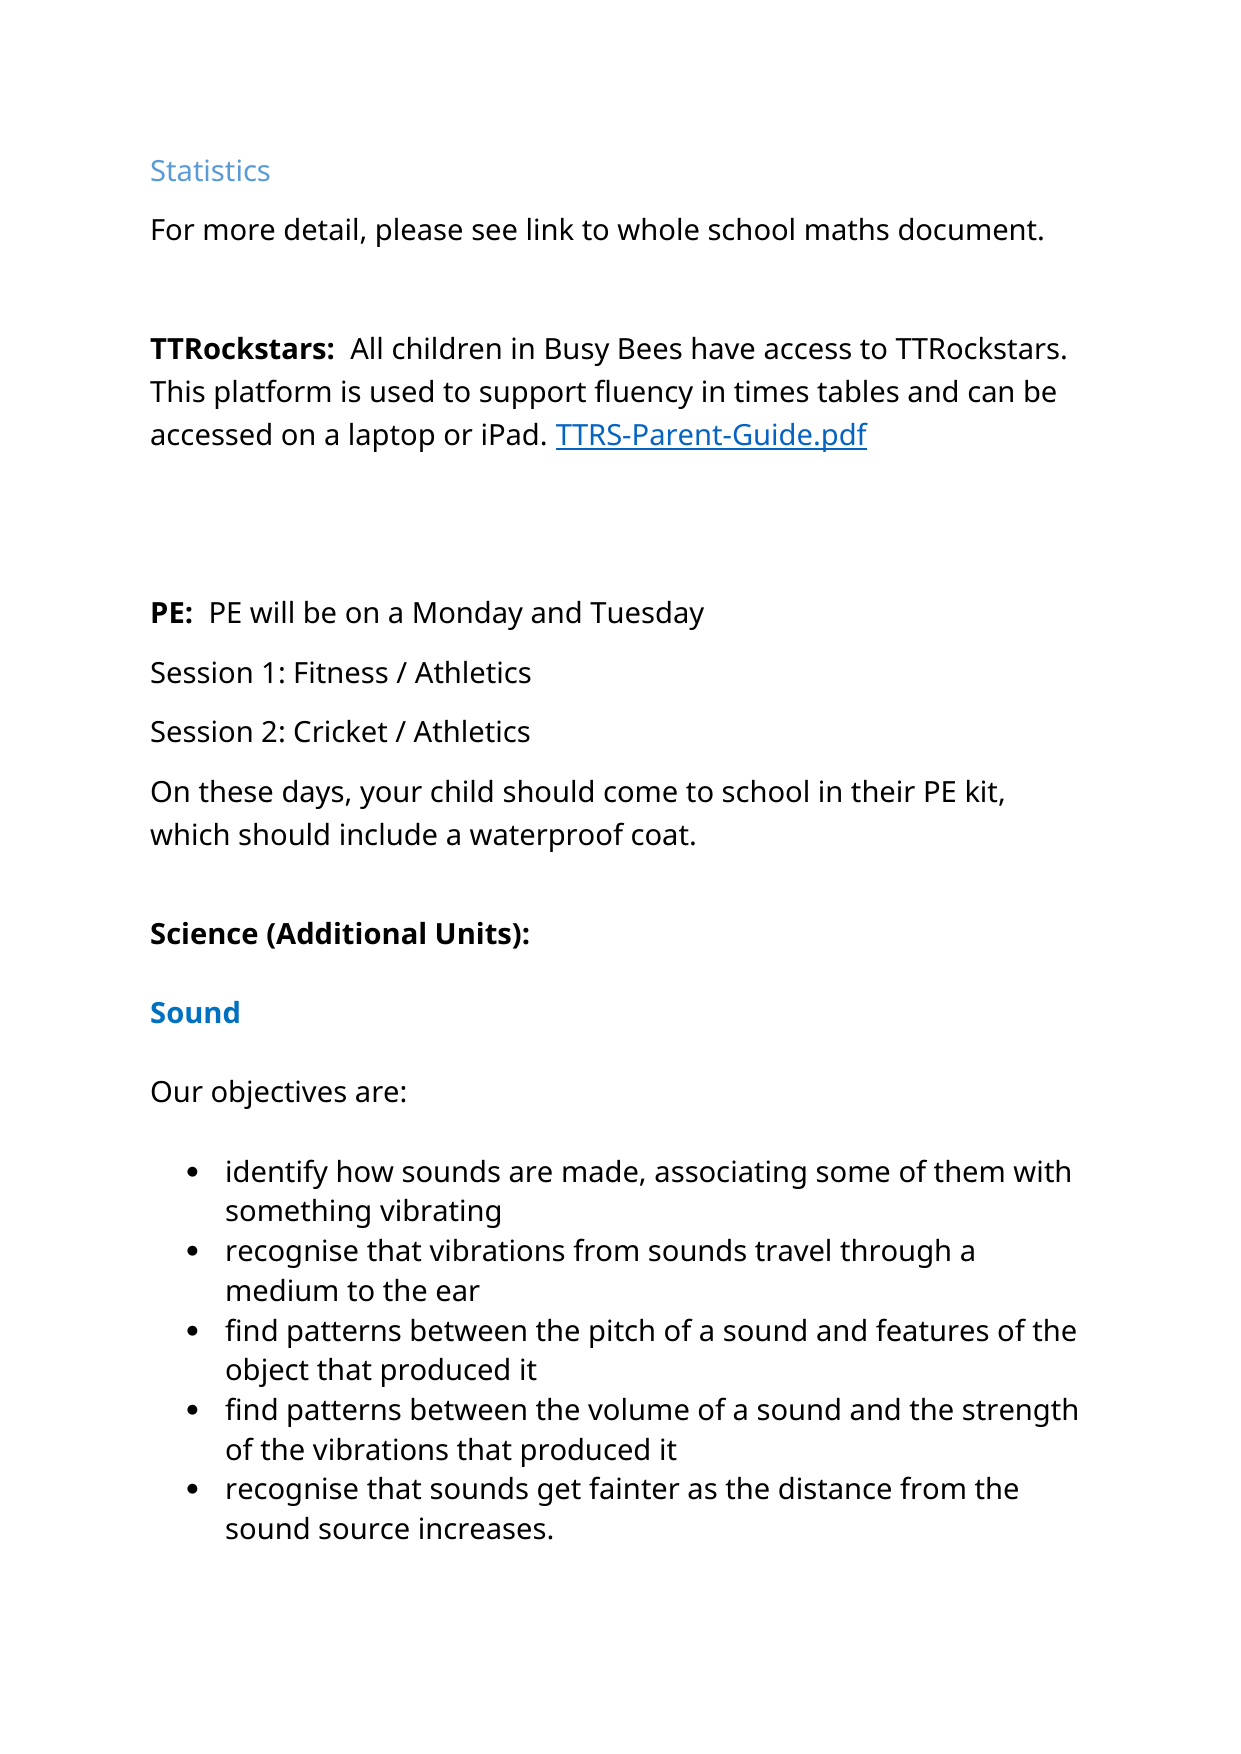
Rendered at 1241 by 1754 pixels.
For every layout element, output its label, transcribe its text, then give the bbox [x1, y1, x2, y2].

text Session 1: Fitness / Athletics [150, 652, 1090, 692]
text Our objectives are: [150, 1072, 1090, 1111]
list recognise that vibrations from sounds travel through a medium to the ear [187, 1230, 1090, 1310]
text PE: PE will be on a Monday and Tuesday [150, 592, 1090, 632]
text Statistics [150, 150, 1090, 190]
list recognise that sounds get fainter as the distance from the sound source increases. [187, 1468, 1090, 1548]
text Sound [150, 992, 1090, 1032]
text TTRockstars: All children in Busy Bees have access to TTRockstars. This platform is used to support fluency in times tables and can be accessed on a laptop or iPad. TTRS-Parent-Guide.pdf [150, 328, 1090, 454]
text For more detail, please see link to whole school maths document. [150, 209, 1090, 249]
text Session 2: Cricket / Athletics [150, 711, 1090, 751]
text Science (Additional Units): [150, 913, 1090, 953]
text On these days, your child should come to school in their PE kit, which should include a waterproof coat. [150, 771, 1090, 853]
list find patterns between the volume of a sound and the strength of the vibrations that produced it [187, 1389, 1090, 1468]
list identify how sounds are made, associating some of them with something vibrating [187, 1151, 1090, 1230]
list find patterns between the pitch of a sound and features of the object that produced it [187, 1310, 1090, 1389]
